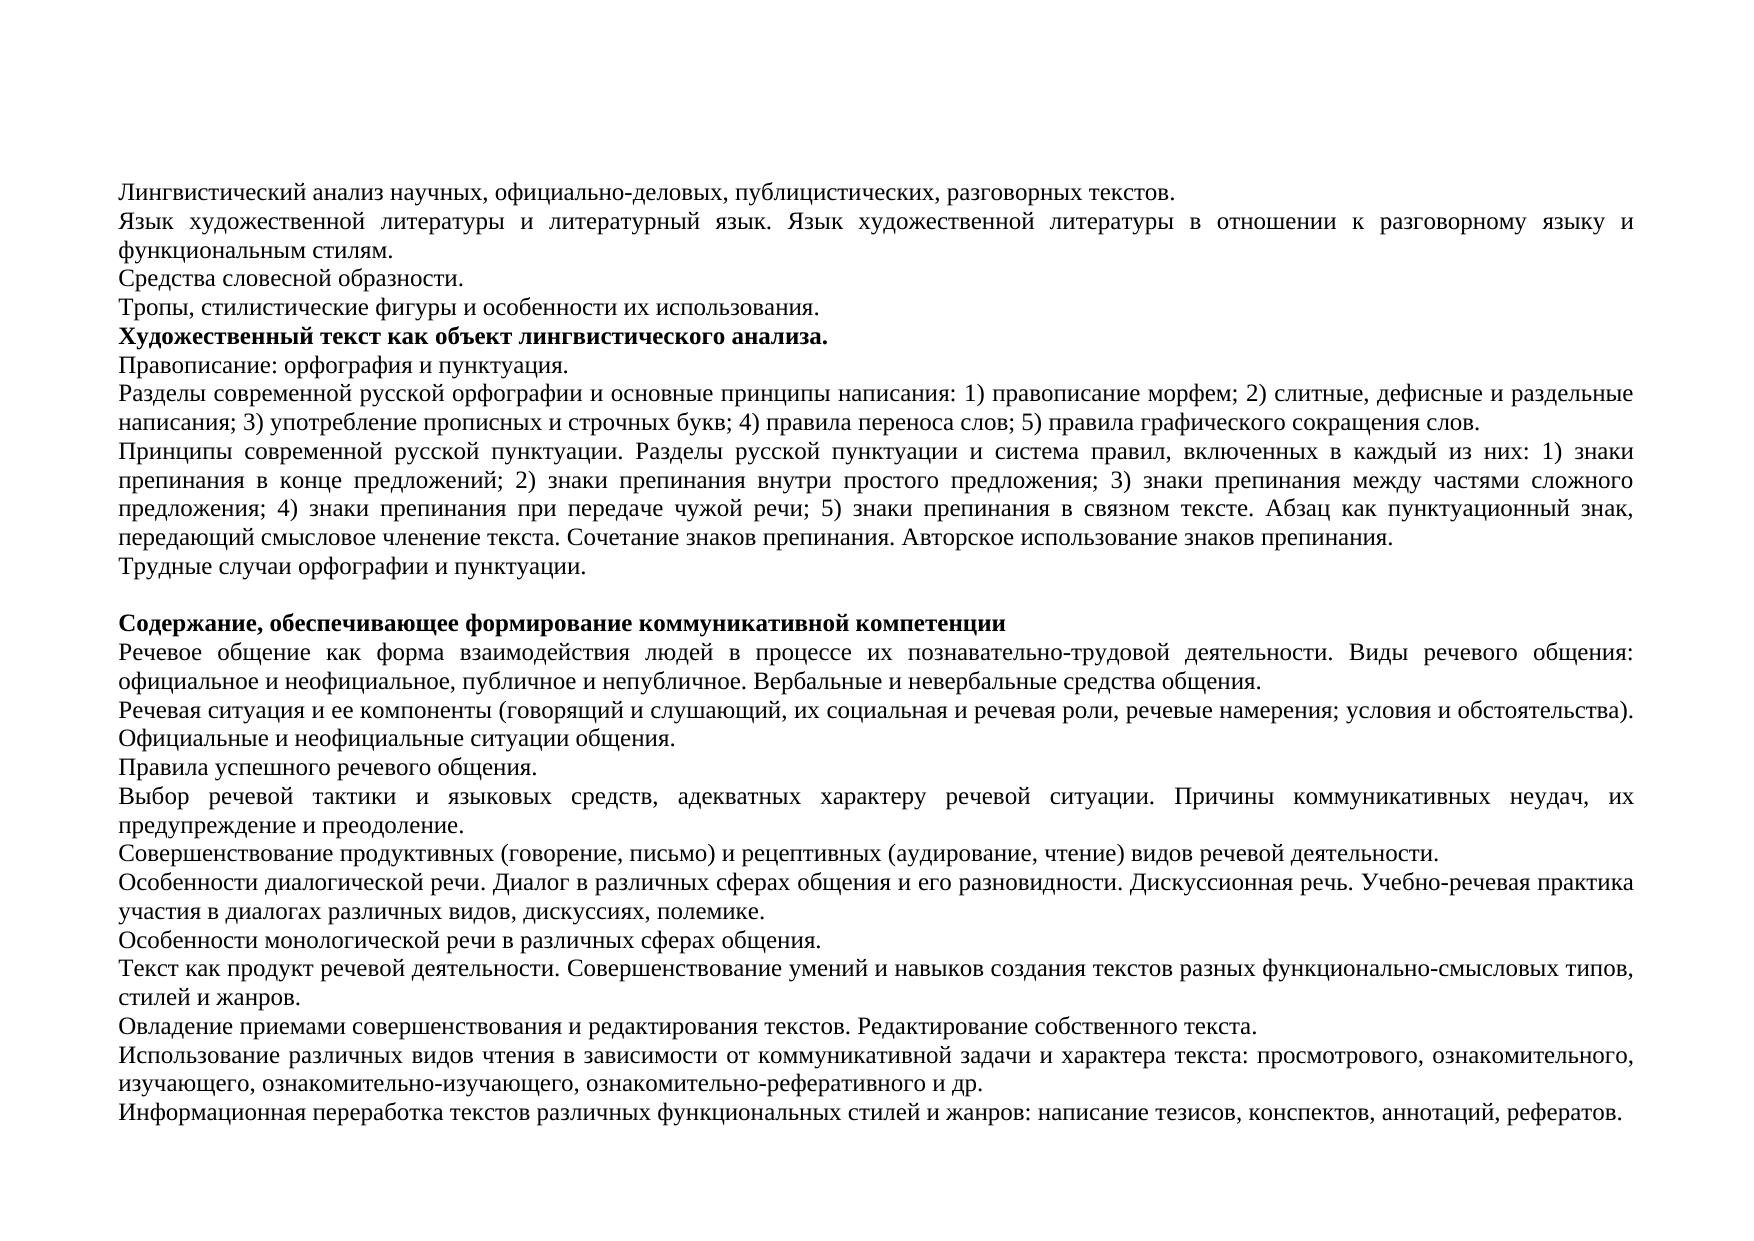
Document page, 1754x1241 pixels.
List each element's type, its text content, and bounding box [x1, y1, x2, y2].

text Тропы, стилистические фигуры и особенности их использования. [118, 292, 1636, 321]
text Художественный текст как объект лингвистического анализа. [118, 321, 1636, 350]
text Правописание: орфография и пунктуация. [118, 350, 1636, 378]
text Выбор речевой тактики и языковых средств, адекватных характеру речевой ситуации. Причины коммуникативных неудач, их предупреждение и преодоление. [118, 781, 1636, 838]
text Овладение приемами совершенствования и редактирования текстов. Редактирование собственного текста. [118, 1011, 1636, 1040]
text Текст как продукт речевой деятельности. Совершенствование умений и навыков создания текстов разных функционально-смысловых типов, стилей и жанров. [118, 953, 1636, 1011]
text Особенности монологической речи в различных сферах общения. [118, 925, 1636, 953]
text Содержание, обеспечивающее формирование коммуникативной компетенции [118, 608, 1636, 637]
text Лингвистический анализ научных, официально-деловых, публицистических, разговорных текстов. [118, 177, 1636, 206]
text Речевое общение как форма взаимодействия людей в процессе их познавательно-трудовой деятельности. Виды речевого общения: официальное и неофициальное, публичное и непубличное. Вербальные и невербальные средства общения. [118, 637, 1636, 695]
text Язык художественной литературы и литературный язык. Язык художественной литературы в отношении к разговорному языку и функциональным стилям. [118, 206, 1636, 263]
text Принципы современной русской пунктуации. Разделы русской пунктуации и система правил, включенных в каждый из них: 1) знаки препинания в конце предложений; 2) знаки препинания внутри простого предложения; 3) знаки препинания между частями сложного предложения; 4) знаки препинания при передаче чужой речи; 5) знаки препинания в связном тексте. Абзац как пунктуационный знак, передающий смысловое членение текста. Сочетание знаков препинания. Авторское использование знаков препинания. [118, 436, 1636, 551]
text Средства словесной образности. [118, 263, 1636, 292]
text Трудные случаи орфографии и пунктуации. [118, 551, 1636, 580]
text Особенности диалогической речи. Диалог в различных сферах общения и его разновидности. Дискуссионная речь. Учебно-речевая практика участия в диалогах различных видов, дискуссиях, полемике. [118, 867, 1636, 925]
text Информационная переработка текстов различных функциональных стилей и жанров: написание тезисов, конспектов, аннотаций, рефератов. [118, 1097, 1636, 1126]
text Совершенствование продуктивных (говорение, письмо) и рецептивных (аудирование, чтение) видов речевой деятельности. [118, 838, 1636, 867]
text Речевая ситуация и ее компоненты (говорящий и слушающий, их социальная и речевая роли, речевые намерения; условия и обстоятельства). Официальные и неофициальные ситуации общения. [118, 695, 1636, 752]
text Разделы современной русской орфографии и основные принципы написания: 1) правописание морфем; 2) слитные, дефисные и раздельные написания; 3) употребление прописных и строчных букв; 4) правила переноса слов; 5) правила графического сокращения слов. [118, 378, 1636, 436]
text Правила успешного речевого общения. [118, 752, 1636, 781]
text Использование различных видов чтения в зависимости от коммуникативной задачи и характера текста: просмотрового, ознакомительного, изучающего, ознакомительно-изучающего, ознакомительно-реферативного и др. [118, 1040, 1636, 1097]
